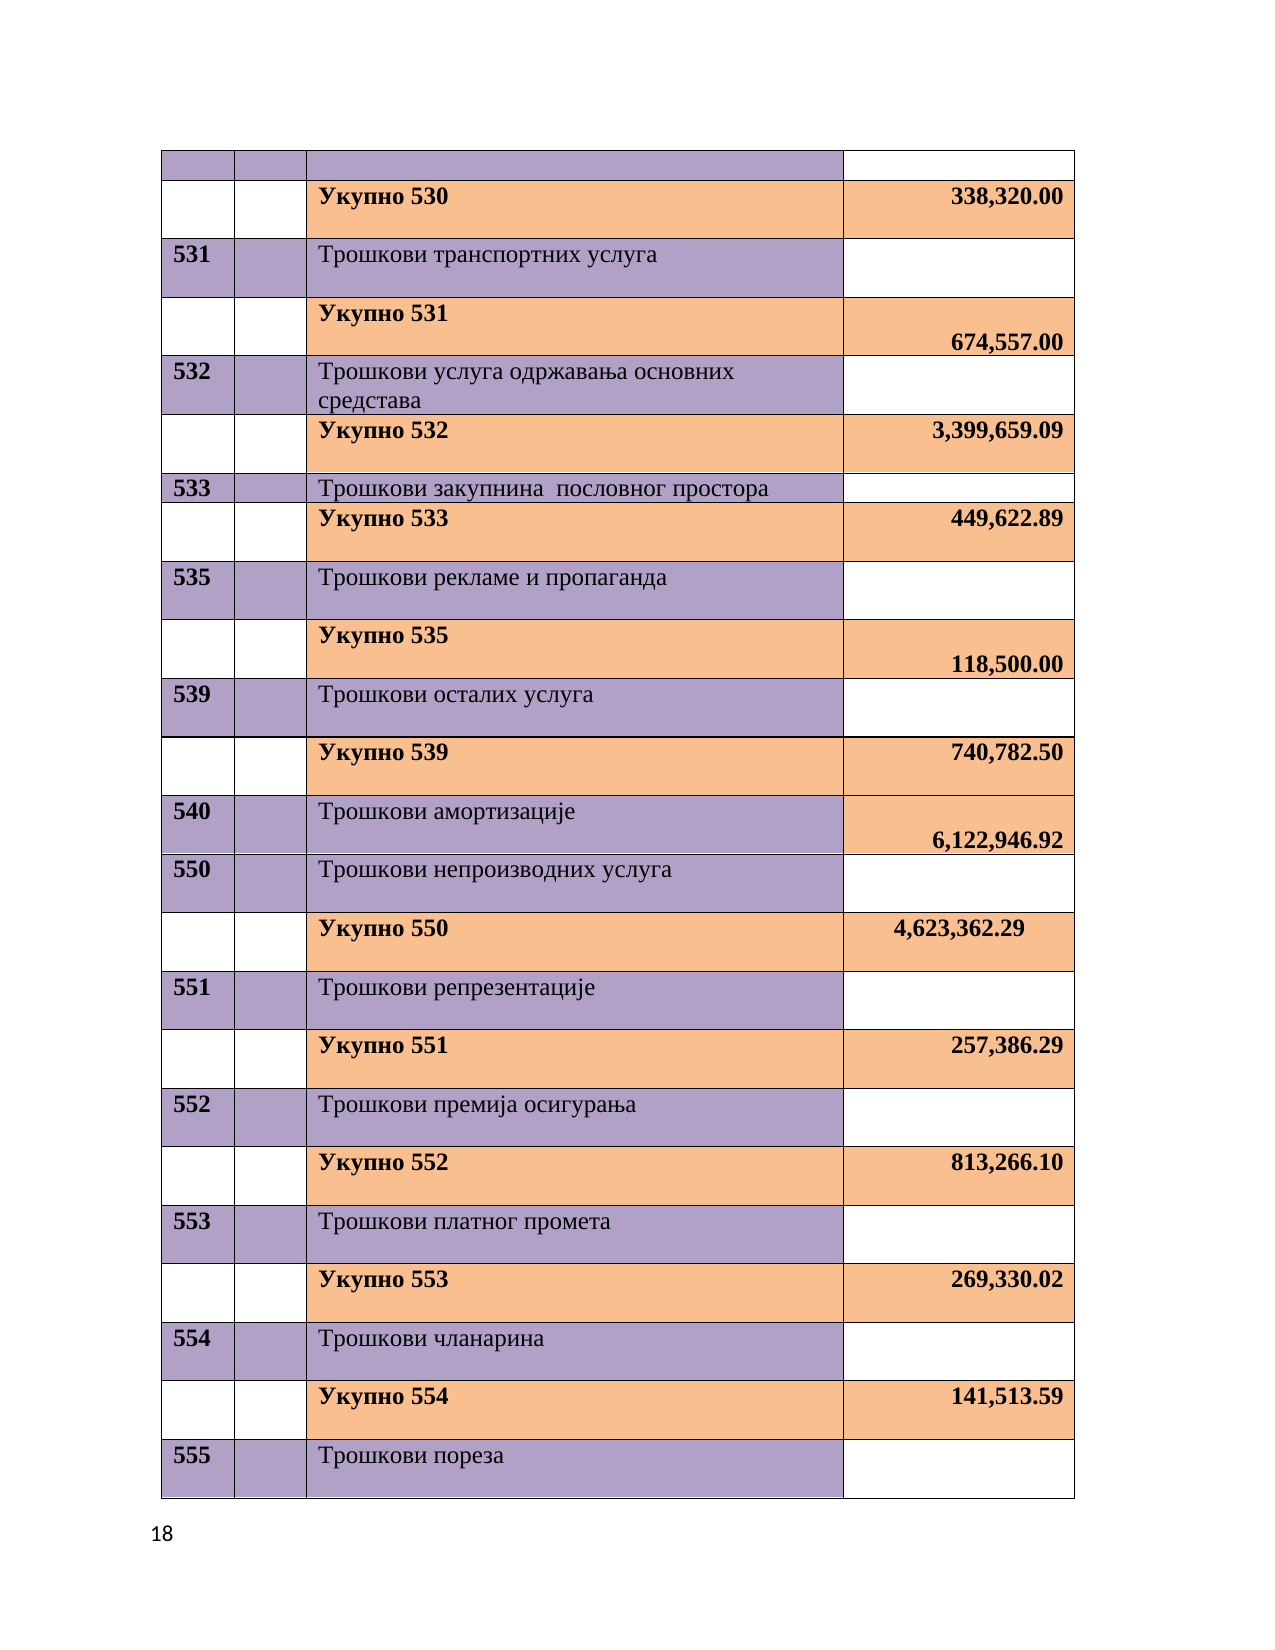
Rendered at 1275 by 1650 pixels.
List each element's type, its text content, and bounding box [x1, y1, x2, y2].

table_cell Укупно 535 [307, 620, 843, 678]
table_cell Трошкови закупнина пословног простора [307, 474, 843, 502]
table_cell [844, 1323, 1074, 1380]
table_cell 3,399,659.09 [844, 415, 1074, 472]
table_cell [162, 913, 234, 971]
table_cell [235, 181, 306, 238]
table_cell Трошкови непроизводних услуга [307, 855, 843, 912]
table_cell 533 [162, 474, 234, 502]
table_cell [162, 738, 234, 795]
table_cell [235, 151, 306, 180]
table_cell Укупно 552 [307, 1147, 843, 1205]
table_cell 532 [162, 356, 234, 414]
table_cell [162, 181, 234, 238]
table_cell 449,622.89 [844, 503, 1074, 561]
table_cell [162, 298, 234, 355]
table_cell 6,122,946.92 [844, 796, 1074, 853]
table_cell Трошкови платног промета [307, 1206, 843, 1263]
table_cell [235, 1147, 306, 1205]
table_cell [844, 972, 1074, 1029]
table_cell [162, 1030, 234, 1088]
table_cell 555 [162, 1440, 234, 1497]
table_cell 552 [162, 1089, 234, 1146]
table_cell 553 [162, 1206, 234, 1263]
table_cell Трошкови амортизације [307, 796, 843, 853]
table_cell 257,386.29 [844, 1030, 1074, 1088]
table_cell [235, 1206, 306, 1263]
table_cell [307, 151, 843, 180]
table_cell [235, 239, 306, 297]
table_cell [162, 503, 234, 561]
table_cell Укупно 533 [307, 503, 843, 561]
table_cell [844, 474, 1074, 502]
table_cell [844, 679, 1074, 736]
table_cell [235, 679, 306, 736]
table_cell [235, 1030, 306, 1088]
table_cell [162, 1147, 234, 1205]
table_cell [235, 503, 306, 561]
table_cell 740,782.50 [844, 738, 1074, 795]
table_cell 554 [162, 1323, 234, 1380]
table_cell 530 [162, 151, 234, 180]
table_cell Трошкови услуга одржавања основних средстава [307, 356, 843, 414]
table_cell 540 [162, 796, 234, 853]
table_cell [235, 1440, 306, 1497]
table_cell Укупно 553 [307, 1264, 843, 1322]
table_cell [235, 855, 306, 912]
table_cell 269,330.02 [844, 1264, 1074, 1322]
table_cell Укупно 530 [307, 181, 843, 238]
table_cell [235, 738, 306, 795]
table_cell Трошкови пореза [307, 1440, 843, 1497]
table_cell [844, 356, 1074, 414]
table_cell [235, 356, 306, 414]
table_cell [844, 1089, 1074, 1146]
table_cell Трошкови репрезентације [307, 972, 843, 1029]
table_cell Трошкови рекламе и пропаганда [307, 562, 843, 619]
table_cell [235, 562, 306, 619]
table_cell [162, 1264, 234, 1322]
table_cell [235, 415, 306, 472]
table_cell Укупно 539 [307, 738, 843, 795]
table_cell [235, 1323, 306, 1380]
table_cell [844, 239, 1074, 297]
table_cell [235, 1089, 306, 1146]
table_cell 141,513.59 [844, 1381, 1074, 1439]
table_cell 118,500.00 [844, 620, 1074, 678]
table_cell Укупно 550 [307, 913, 843, 971]
table_cell 551 [162, 972, 234, 1029]
table_cell [235, 972, 306, 1029]
table_cell [844, 855, 1074, 912]
table_cell [162, 620, 234, 678]
table_cell Трошкови осталих услуга [307, 679, 843, 736]
table_cell [844, 151, 1074, 180]
table_cell 4,623,362.29 [844, 913, 1074, 971]
table_cell [235, 796, 306, 853]
table_cell [235, 1381, 306, 1439]
table_cell [235, 1264, 306, 1322]
table_cell [844, 562, 1074, 619]
table_cell Трошкови чланарина [307, 1323, 843, 1380]
table_cell [235, 913, 306, 971]
table_cell Укупно 551 [307, 1030, 843, 1088]
table_cell 338,320.00 [844, 181, 1074, 238]
table_cell Трошкови транспортних услуга [307, 239, 843, 297]
table_cell [844, 1440, 1074, 1497]
table_cell Укупно 531 [307, 298, 843, 355]
table_cell [235, 298, 306, 355]
table_cell Трошкови премија осигурања [307, 1089, 843, 1146]
table_cell [844, 1206, 1074, 1263]
table_cell 550 [162, 855, 234, 912]
table_cell 539 [162, 679, 234, 736]
table_cell [235, 474, 306, 502]
table_cell [162, 1381, 234, 1439]
table_cell [162, 415, 234, 472]
table_cell 813,266.10 [844, 1147, 1074, 1205]
table_cell Укупно 532 [307, 415, 843, 472]
table_cell 674,557.00 [844, 298, 1074, 355]
table_cell 535 [162, 562, 234, 619]
table_cell 531 [162, 239, 234, 297]
table_cell [235, 620, 306, 678]
table_cell Укупно 554 [307, 1381, 843, 1439]
